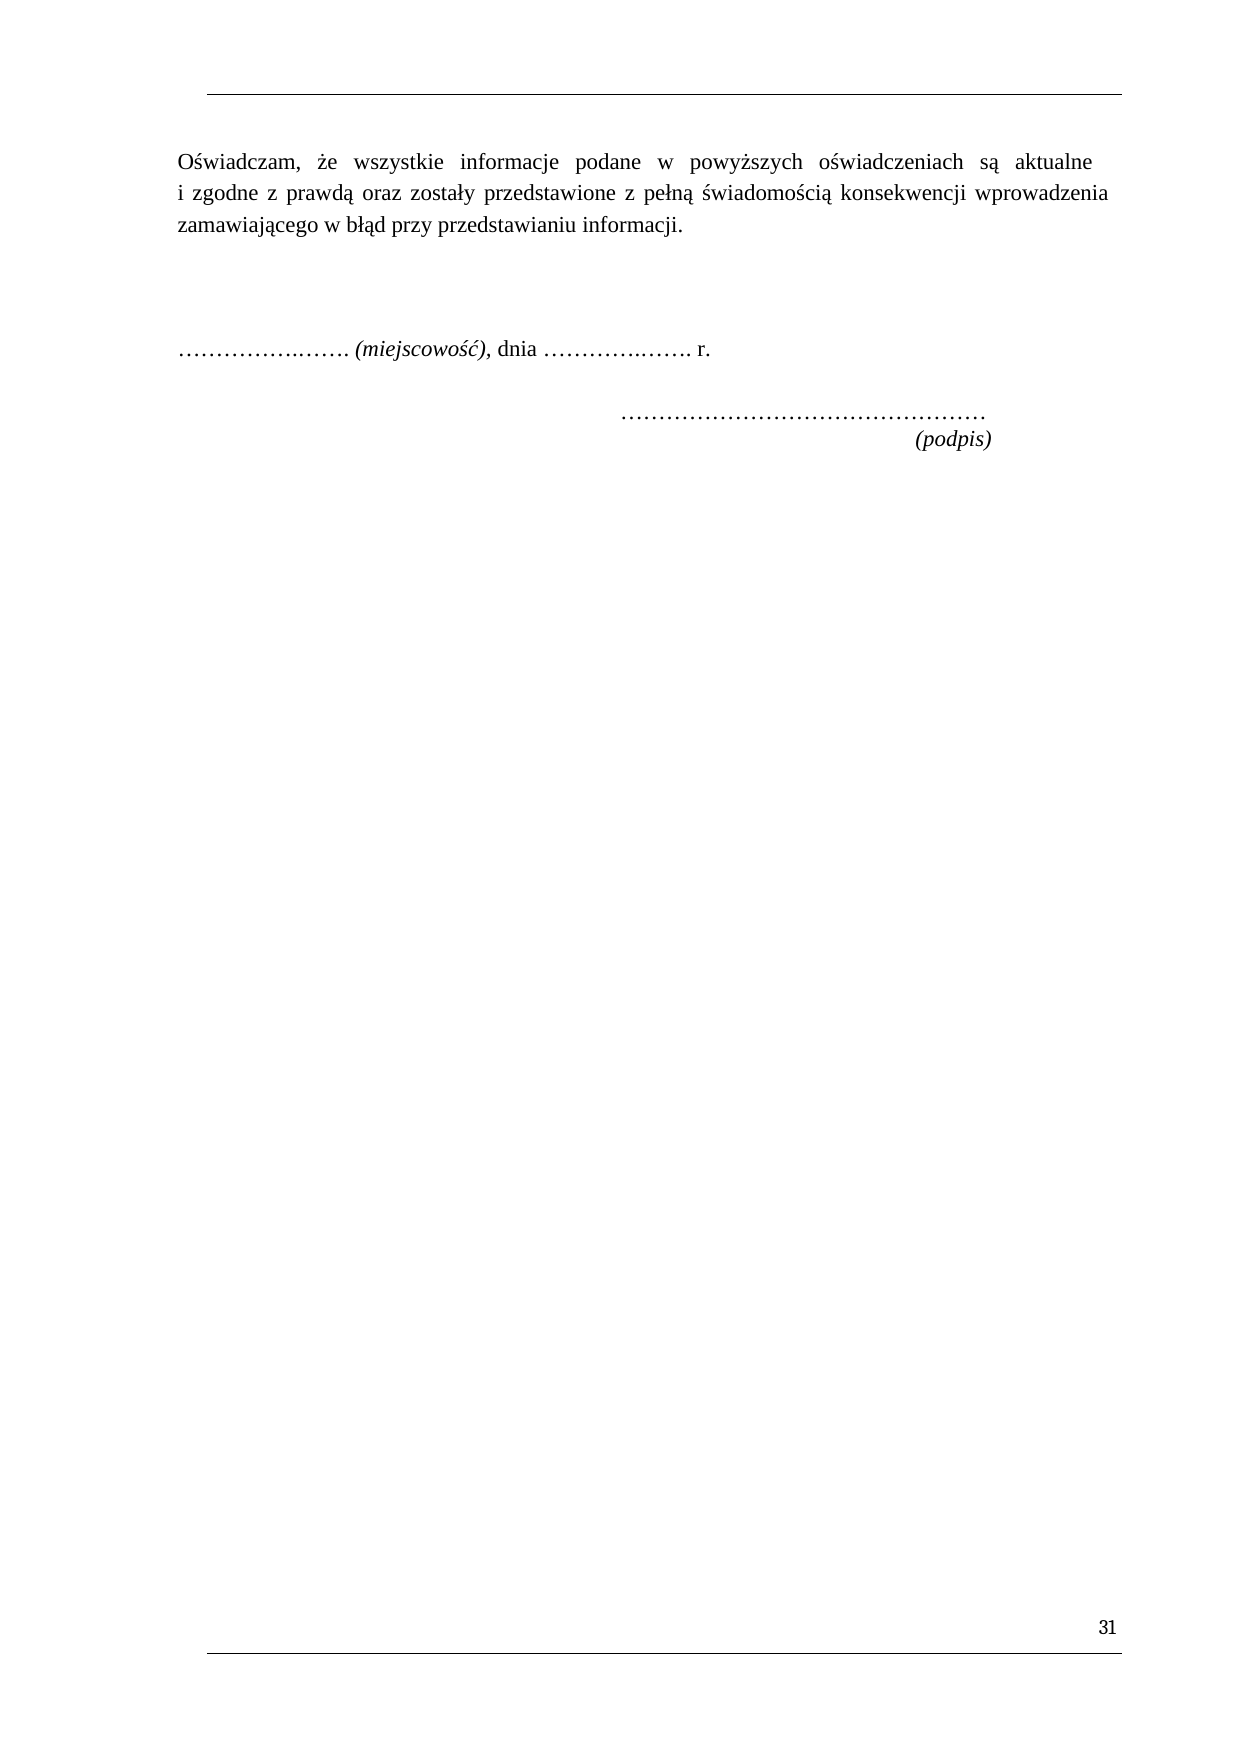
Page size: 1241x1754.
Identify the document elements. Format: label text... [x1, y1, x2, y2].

text (podpis) [767, 424, 1110, 451]
text Oświadczam, że wszystkie informacje podane w powyższych oświadczeniach są aktualne i zgodne z prawdą oraz zostały przedstawione z pełną świadomością konsekwencji wprowadzenia zamawiającego w błąd przy przedstawianiu informacji. [177, 148, 1110, 237]
text ………………………………………… [620, 374, 1110, 424]
text …………….……. (miejscowość), dnia ………….……. r. [177, 335, 1110, 361]
